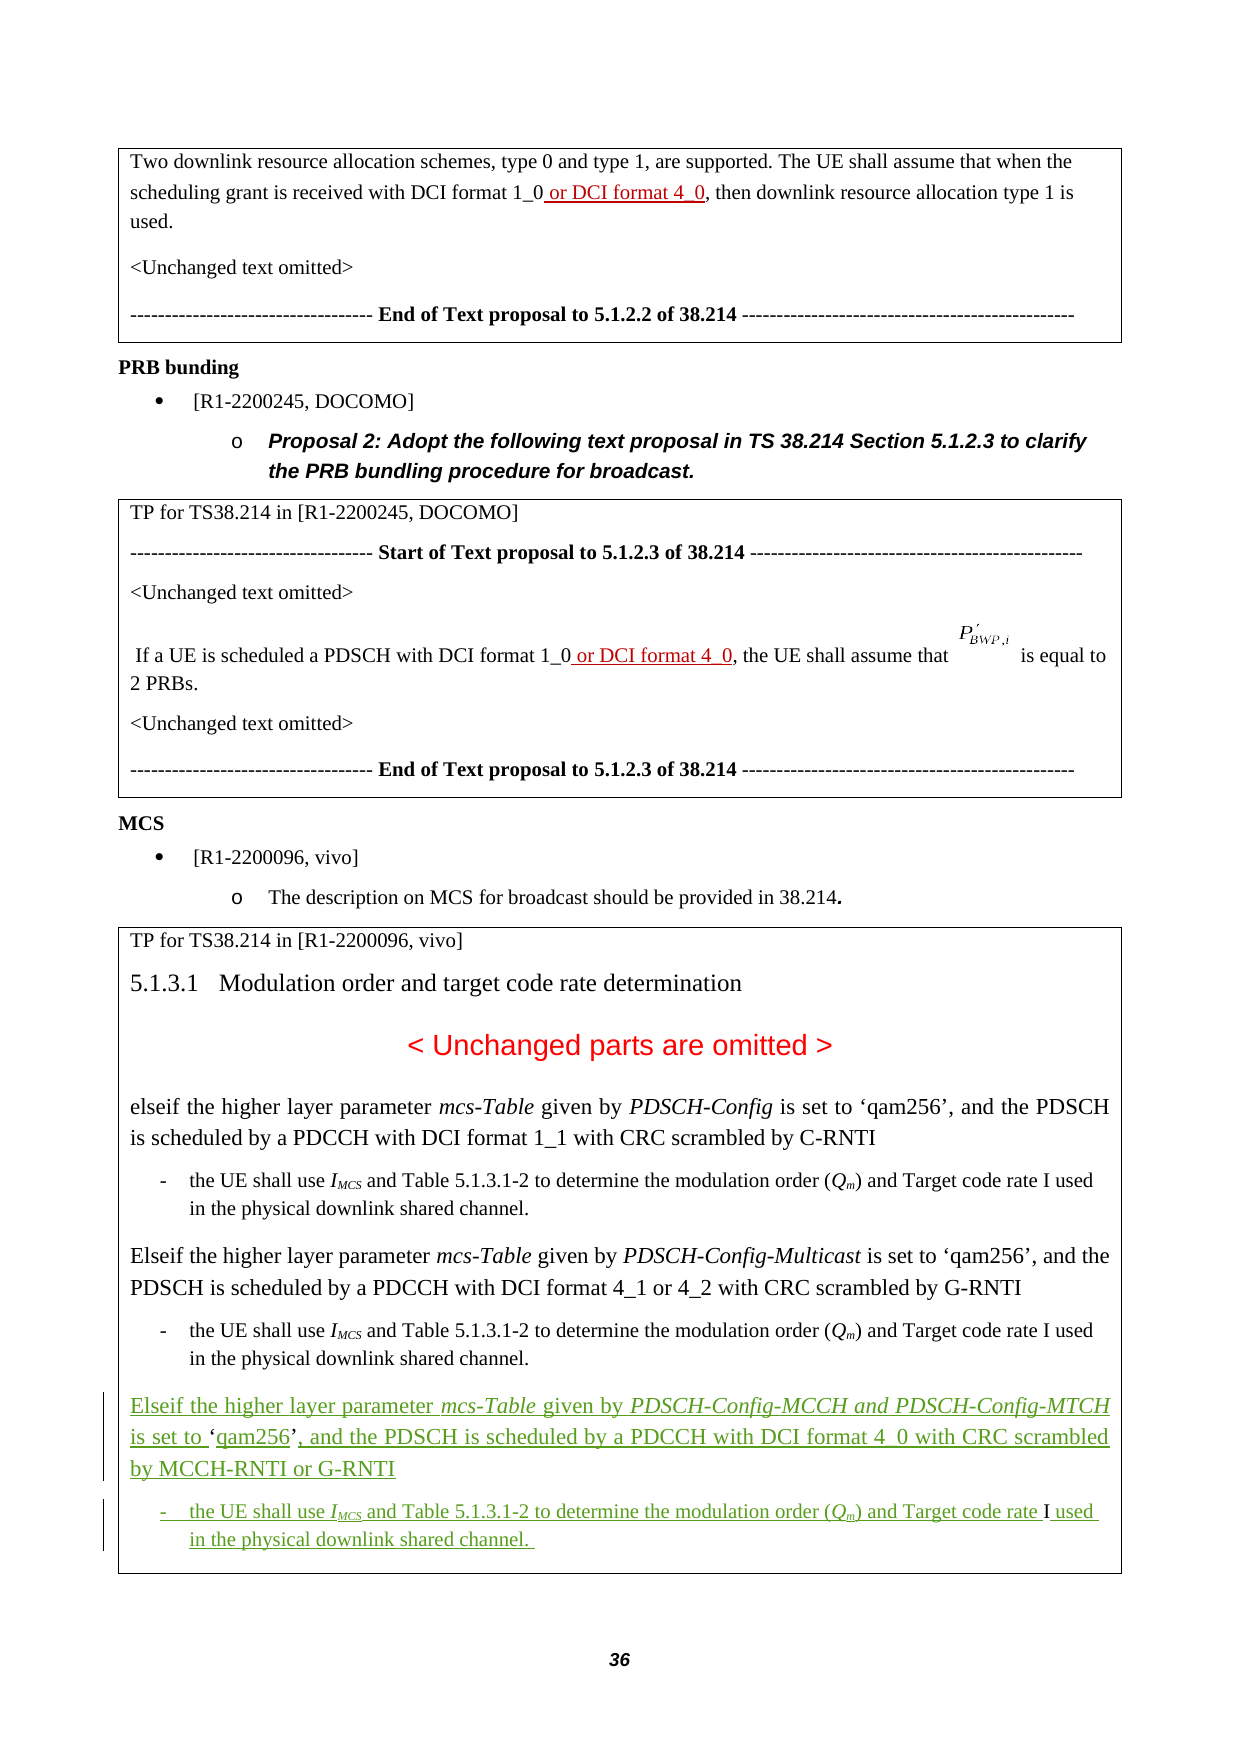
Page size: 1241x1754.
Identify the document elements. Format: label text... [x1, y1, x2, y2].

list Proposal 2: Adopt the following text proposal in TS 38.214 Section 5.1.2.3 to clarify the PRB bundling procedure for broadcast. [231, 429, 1122, 483]
subtitle PRB bunding [118, 355, 1122, 379]
table_header TP for TS38.214 in [R1-2200096, vivo] 5.1.3.1 Modulation order and target code rate determination < Unchanged parts are omitted > elseif the higher layer parameter mcs-Table given by PDSCH-Config is set to ‘qam256’, and the PDSCH is scheduled by a PDCCH with DCI format 1_1 with CRC scrambled by C-RNTI - the UE shall use IMCS and Table 5.1.3.1-2 to determine the modulation order (Qm) and Target code rate I used in the physical downlink shared channel. Elseif the higher layer parameter mcs-Table given by PDSCH-Config-Multicast is set to ‘qam256’, and the PDSCH is scheduled by a PDCCH with DCI format 4_1 or 4_2 with CRC scrambled by G-RNTI - the UE shall use IMCS and Table 5.1.3.1-2 to determine the modulation order (Qm) and Target code rate I used in the physical downlink shared channel. ‘’ I [119, 928, 1121, 1573]
subtitle MCS [118, 811, 1122, 835]
list The description on MCS for broadcast should be provided in 38.214. [231, 885, 1122, 911]
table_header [119, 149, 1121, 342]
table_header TP for TS38.214 in [R1-2200245, DOCOMO] ----------------------------------- Start of Text proposal to 5.1.2.3 of 38.214 ------------------------------------------------ <Unchanged text omitted> If a UE is scheduled a PDSCH with DCI format 1_0 or DCI format 4_0, the UE shall assume that is equal to 2 PRBs. <Unchanged text omitted> ----------------------------------- End of Text proposal to 5.1.2.3 of 38.214 ------------------------------------------------ [119, 500, 1121, 797]
list [R1-2200096, vivo] [156, 844, 1122, 869]
list [R1-2200245, DOCOMO] [156, 389, 1122, 413]
